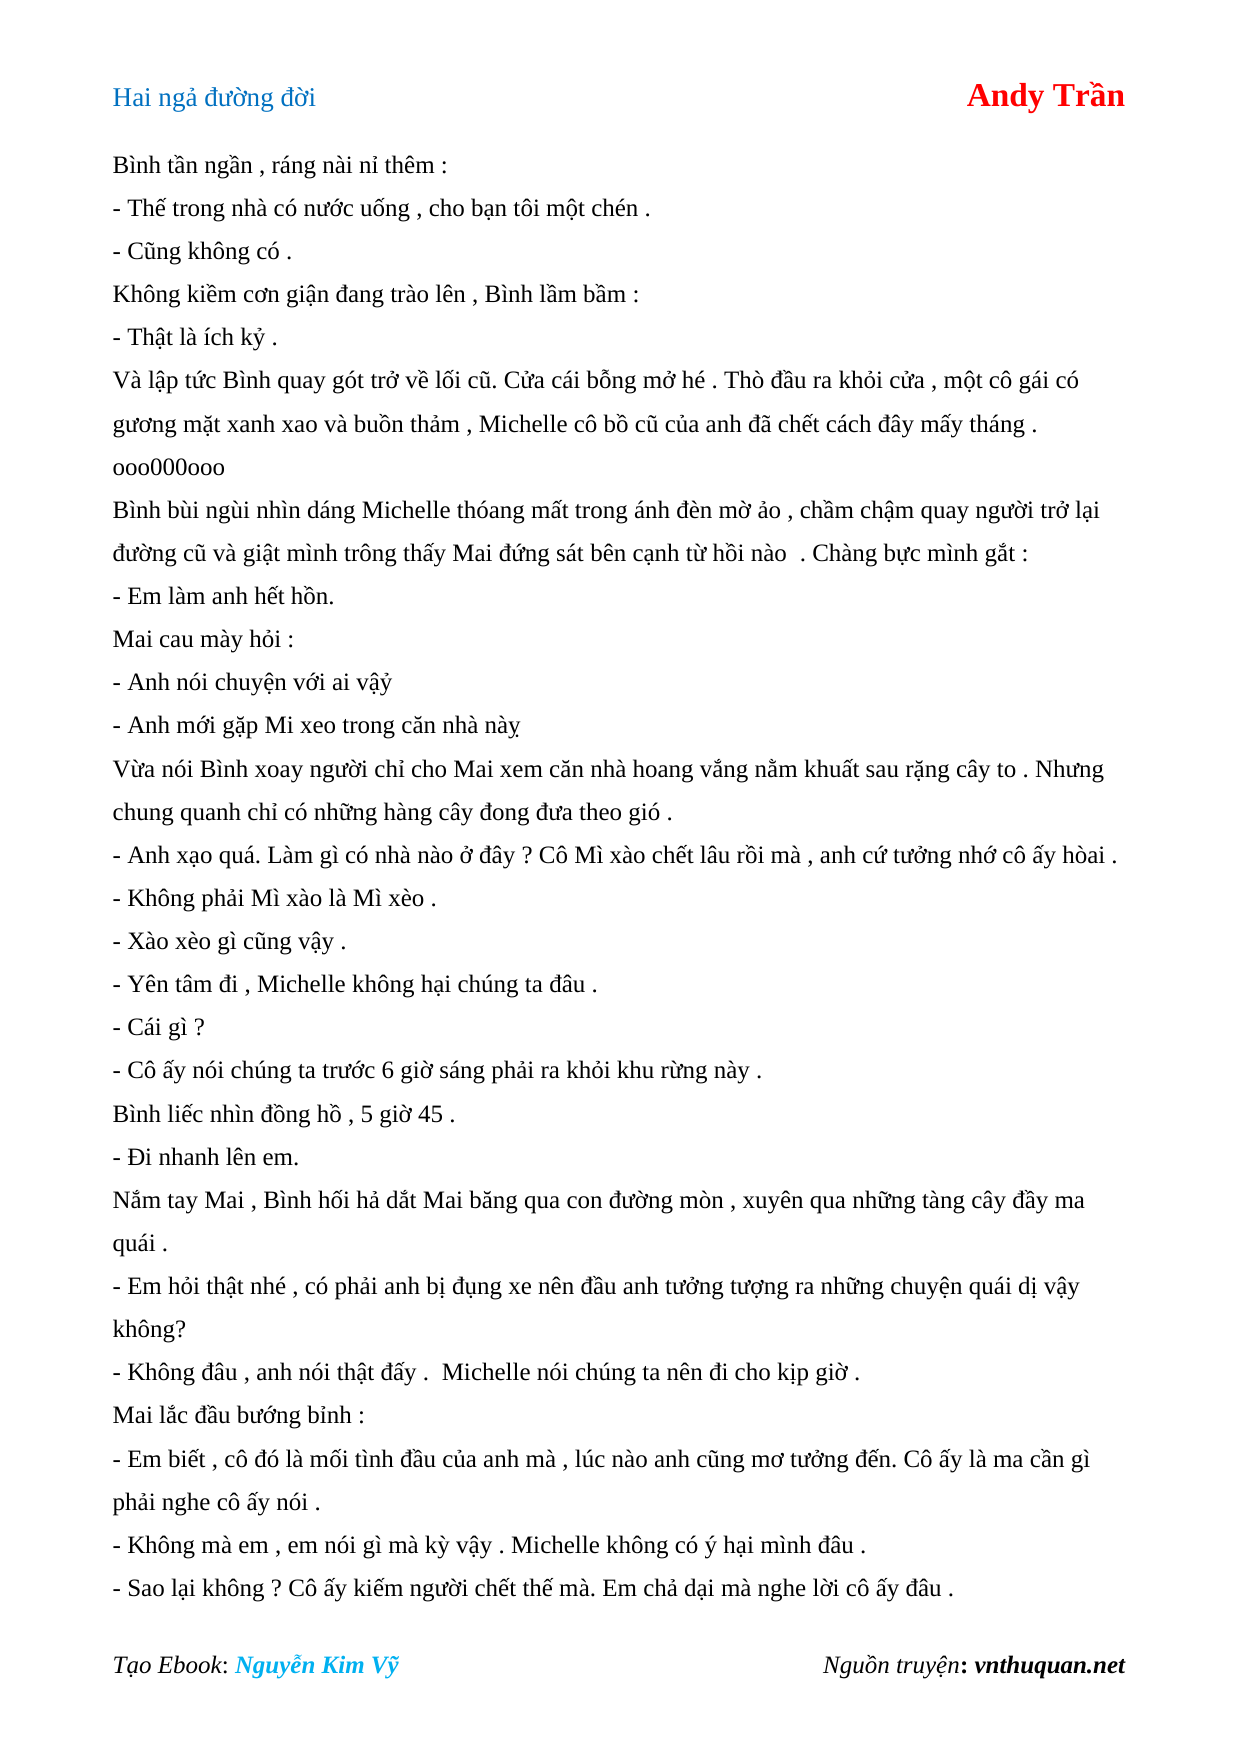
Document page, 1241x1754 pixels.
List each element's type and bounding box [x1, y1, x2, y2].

text [112, 150, 1128, 1602]
